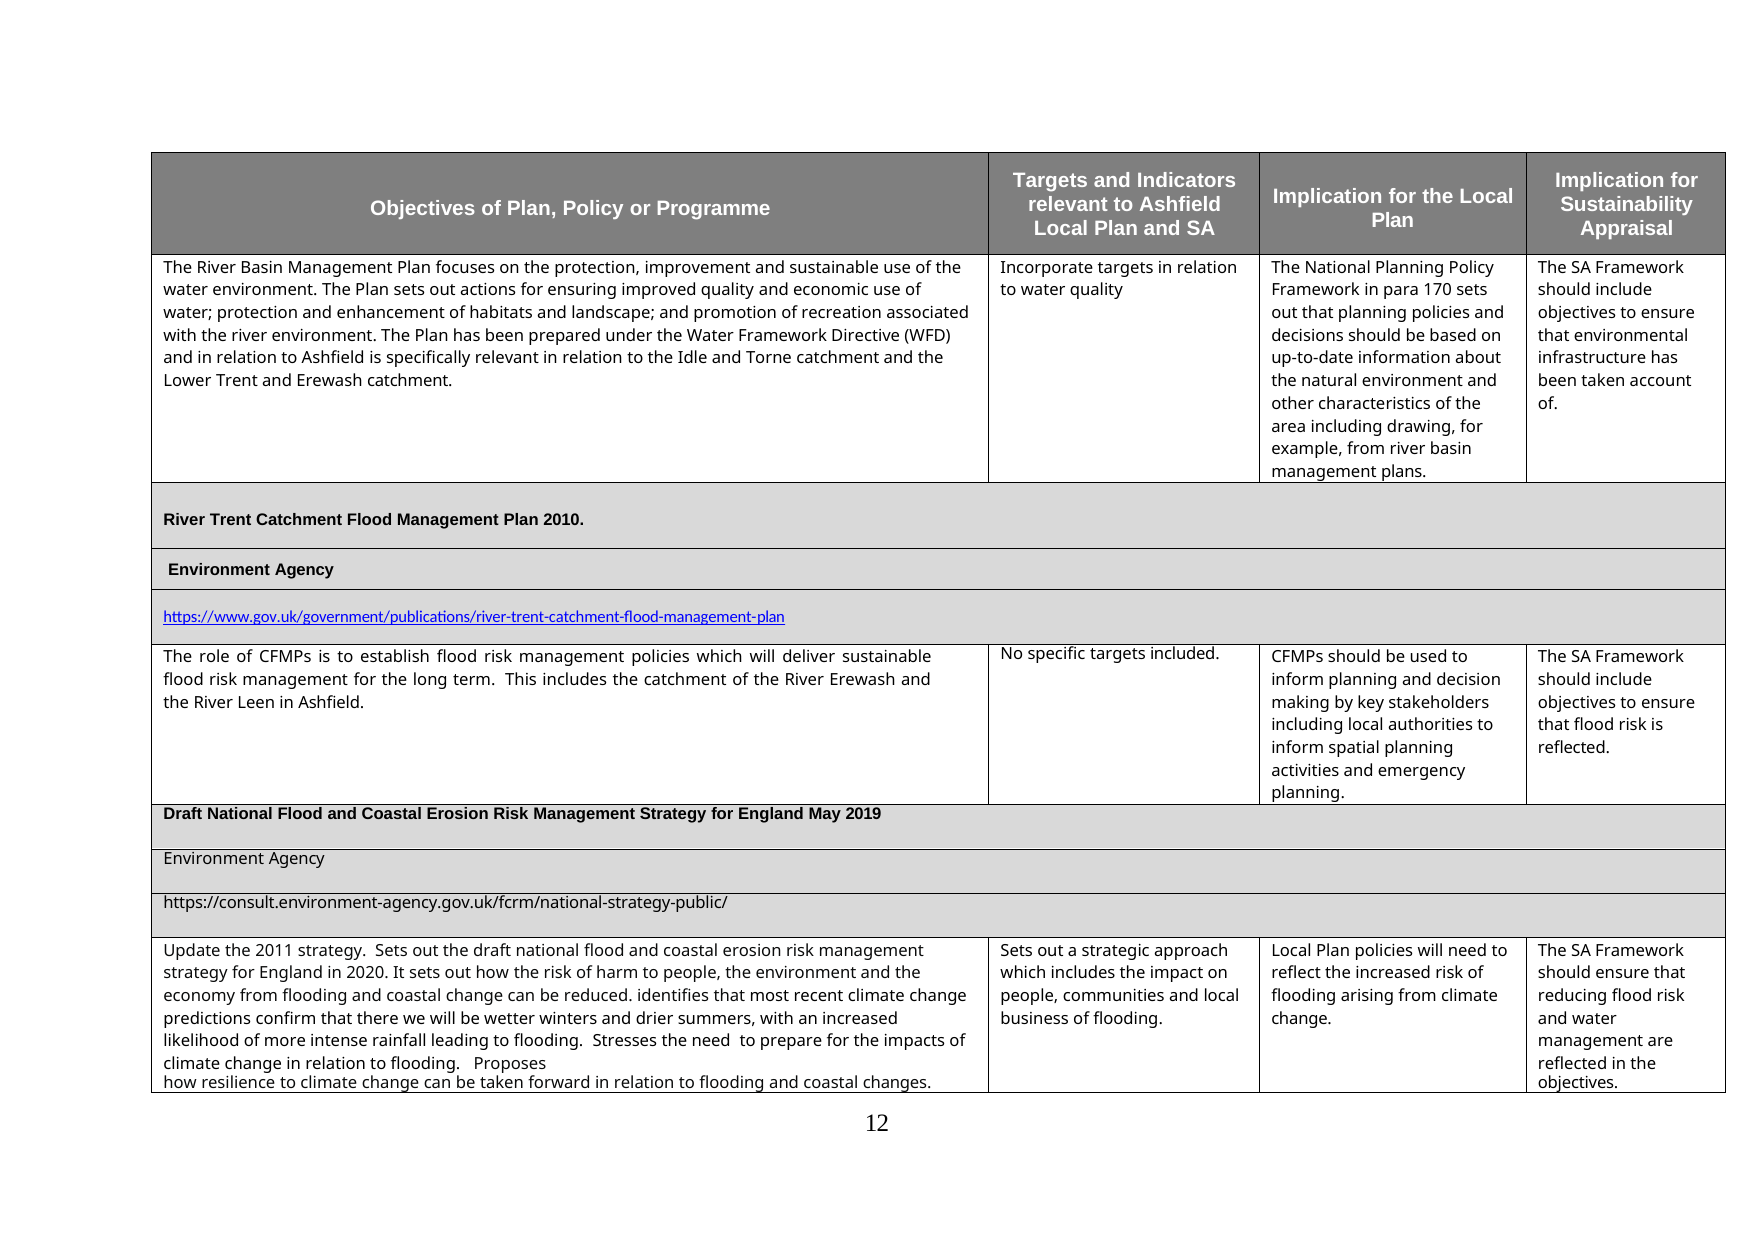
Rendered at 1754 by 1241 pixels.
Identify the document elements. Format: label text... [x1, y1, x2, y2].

table_cell Draft National Flood and Coastal Erosion Risk Management Strategy for England May 2019 [152, 805, 1725, 848]
table_cell Incorporate targets in relation to water quality [989, 255, 1259, 482]
table_cell https://www.gov.uk/government/publications/river-trent-catchment-flood-management-plan [152, 590, 1725, 644]
table_cell Environment Agency [152, 549, 1725, 589]
table_cell Local Plan policies will need to reflect the increased risk of flooding arising from climate change. [1260, 938, 1526, 1092]
table_cell River Trent Catchment Flood Management Plan 2010. [152, 483, 1725, 548]
table_header Targets and Indicators relevant to Ashfield Local Plan and SA [989, 153, 1259, 254]
table_cell No specific targets included. [989, 645, 1259, 804]
table_cell Environment Agency [152, 850, 1725, 893]
table_cell CFMPs should be used to inform planning and decision making by key stakeholders including local authorities to inform spatial planning activities and emergency planning. [1260, 645, 1526, 804]
table_cell The SA Framework should ensure that reducing flood risk and water management are reflected in the objectives. [1527, 938, 1725, 1092]
table_cell The SA Framework should include objectives to ensure that environmental infrastructure has been taken account of. [1527, 255, 1725, 482]
table_cell Update the 2011 strategy. Sets out the draft national flood and coastal erosion risk management strategy for England in 2020. It sets out how the risk of harm to people, the environment and the economy from flooding and coastal change can be reduced. identifies that most recent climate change predictions confirm that there we will be wetter winters and drier summers, with an increased likelihood of more intense rainfall leading to flooding. Stresses the need to prepare for the impacts of climate change in relation to flooding. Proposes how resilience to climate change can be taken forward in relation to flooding and coastal changes. [152, 938, 988, 1092]
table_header Implication for Sustainability Appraisal [1527, 153, 1725, 254]
table_cell The River Basin Management Plan focuses on the protection, improvement and sustainable use of the water environment. The Plan sets out actions for ensuring improved quality and economic use of water; protection and enhancement of habitats and landscape; and promotion of recreation associated with the river environment. The Plan has been prepared under the Water Framework Directive (WFD) and in relation to Ashfield is specifically relevant in relation to the Idle and Torne catchment and the Lower Trent and Erewash catchment. [152, 255, 988, 482]
table_header Implication for the Local Plan [1260, 153, 1526, 254]
table_cell https://consult.environment-agency.gov.uk/fcrm/national-strategy-public/ [152, 894, 1725, 937]
table_cell The SA Framework should include objectives to ensure that flood risk is reflected. [1527, 645, 1725, 804]
table_cell Sets out a strategic approach which includes the impact on people, communities and local business of flooding. [989, 938, 1259, 1092]
table_header Objectives of Plan, Policy or Programme [152, 153, 988, 254]
table_cell The role of CFMPs is to establish flood risk management policies which will deliver sustainable flood risk management for the long term. This includes the catchment of the River Erewash and the River Leen in Ashfield. [152, 645, 988, 804]
table_cell The National Planning Policy Framework in para 170 sets out that planning policies and decisions should be based on up-to-date information about the natural environment and other characteristics of the area including drawing, for example, from river basin management plans. [1260, 255, 1526, 482]
